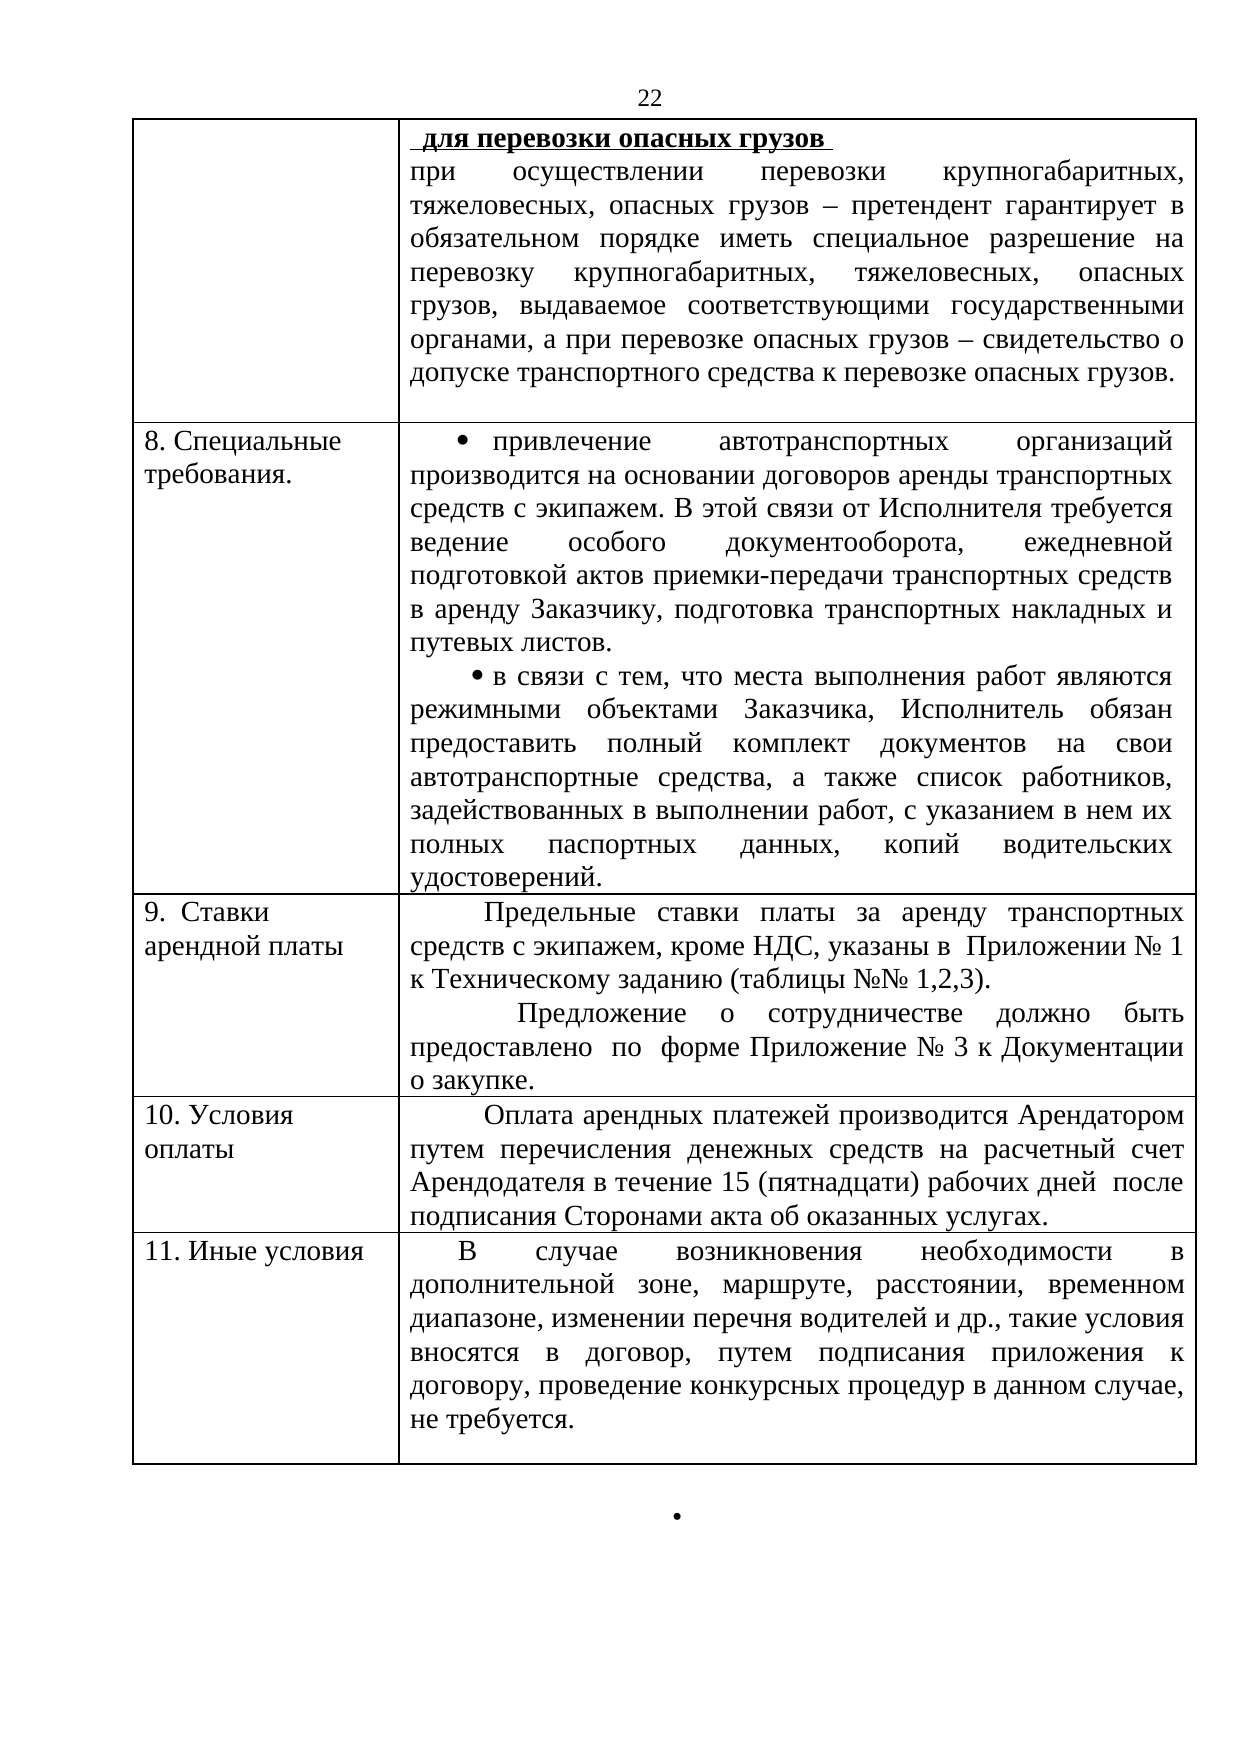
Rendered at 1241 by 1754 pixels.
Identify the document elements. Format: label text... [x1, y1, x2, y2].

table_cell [134, 120, 398, 422]
table_cell 8. Специальные требования. [134, 423, 398, 893]
table_cell 10. Условия оплаты [134, 1097, 398, 1231]
table_cell Оплата арендных платежей производится Арендатором путем перечисления денежных средств на расчетный счет Арендодателя в течение 15 (пятнадцати) рабочих дней после подписания Сторонами акта об оказанных услугах. [400, 1097, 1195, 1231]
table_cell В случае возникновения необходимости в дополнительной зоне, маршруте, расстоянии, временном диапазоне, изменении перечня водителей и др., такие условия вносятся в договор, путем подписания приложения к договору, проведение конкурсных процедур в данном случае, не требуется. [400, 1233, 1195, 1463]
table_cell 9. Ставки арендной платы [134, 895, 398, 1096]
table_cell 11. Иные условия [134, 1233, 398, 1463]
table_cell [400, 120, 1195, 422]
table_cell Предельные ставки платы за аренду транспортных средств с экипажем, кроме НДС, указаны в Приложении № 1 к Техническому заданию (таблицы №№ 1,2,3). Предложение о сотрудничестве должно быть предоставлено по форме Приложение № 3 к Документации о закупке. [400, 895, 1195, 1096]
table_cell привлечение автотранспортных организаций производится на основании договоров аренды транспортных средств с экипажем. В этой связи от Исполнителя требуется ведение особого документооборота, ежедневной подготовкой актов приемки-передачи транспортных средств в аренду Заказчику, подготовка транспортных накладных и путевых листов. в связи с тем, что места выполнения работ являются режимными объектами Заказчика, Исполнитель обязан предоставить полный комплект документов на свои автотранспортные средства, а также список работников, задействованных в выполнении работ, с указанием в нем их полных паспортных данных, копий водительских удостоверений. [400, 423, 1195, 893]
